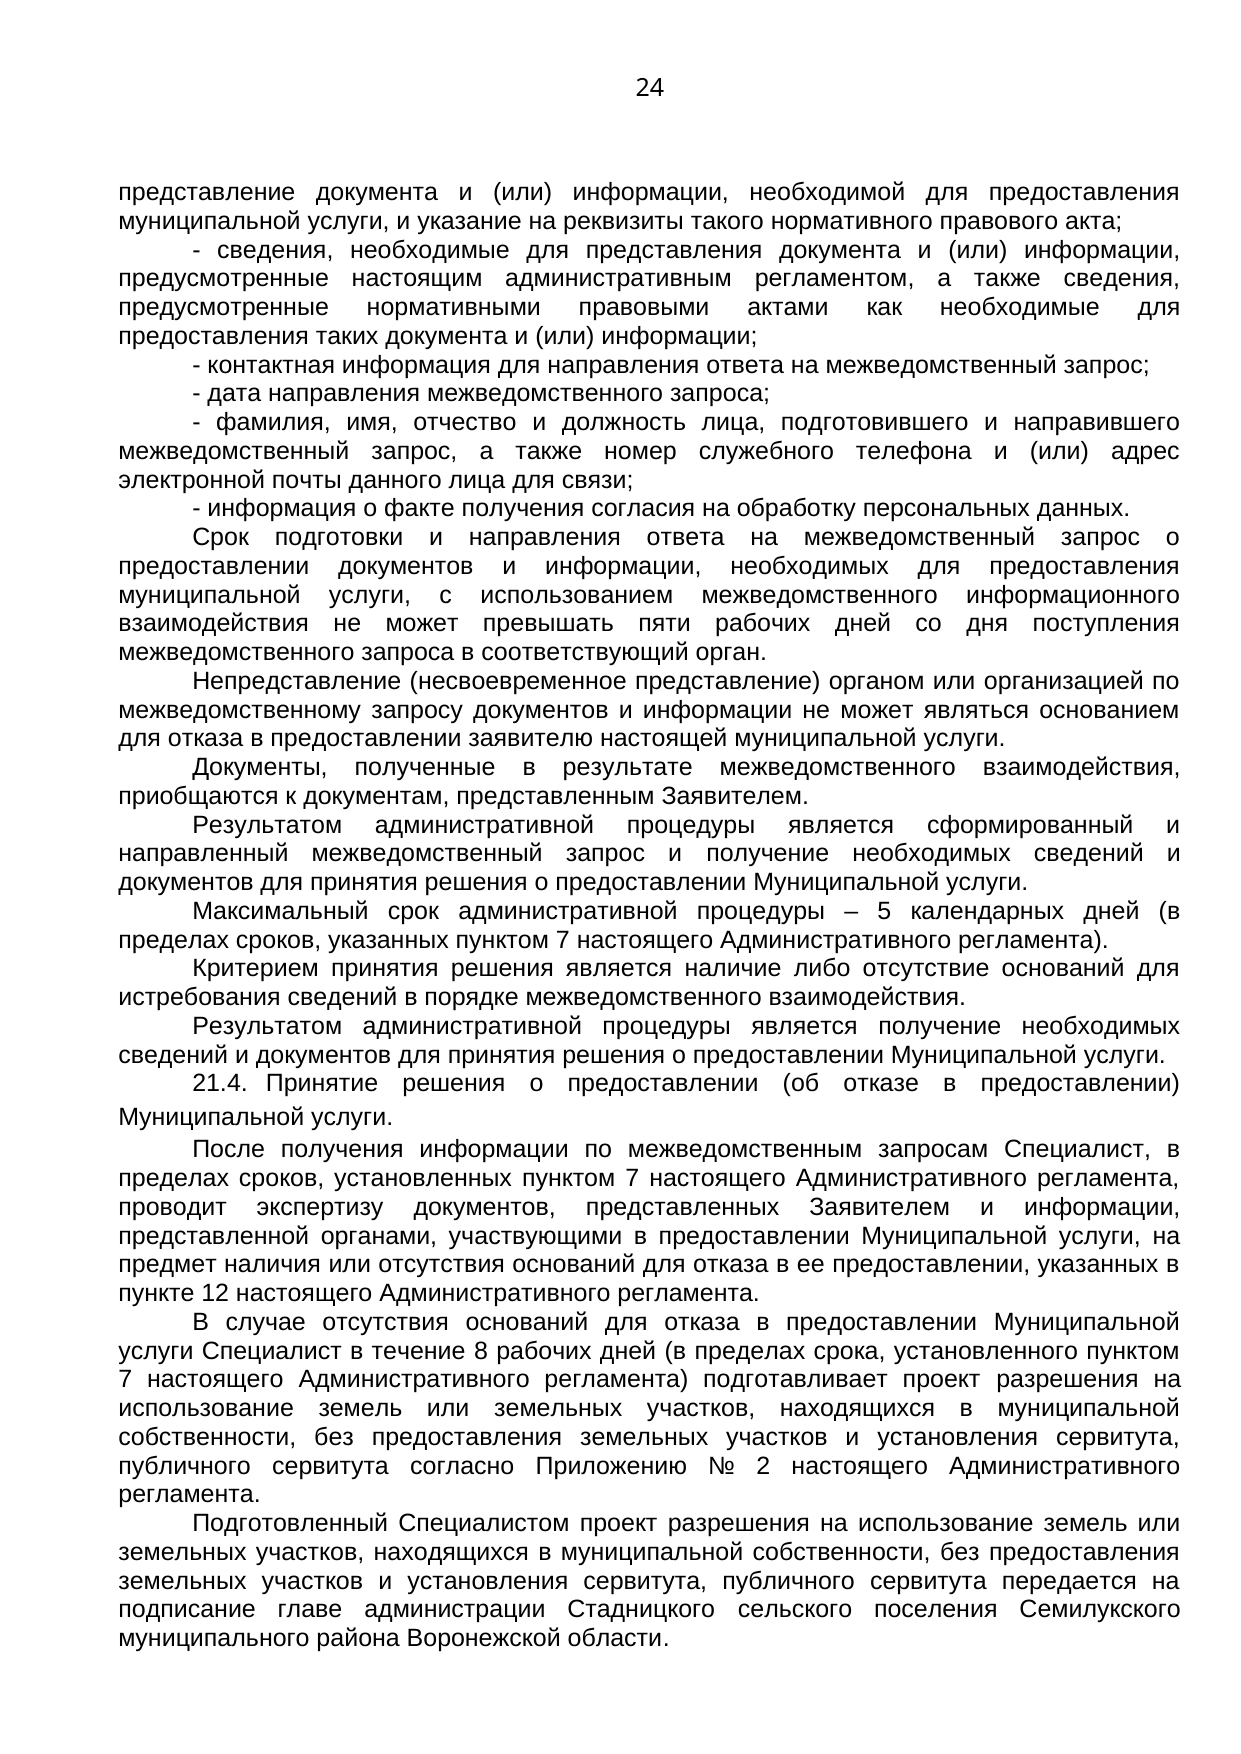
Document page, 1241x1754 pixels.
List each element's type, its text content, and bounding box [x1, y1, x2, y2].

text Максимальный срок административной процедуры – 5 календарных дней (в пределах сроков, указанных пунктом 7 настоящего Административного регламента). [118, 896, 1181, 953]
text Результатом административной процедуры является сформированный и направленный межведомственный запрос и получение необходимых сведений и документов для принятия решения о предоставлении Муниципальной услуги. [118, 810, 1181, 896]
text - дата направления межведомственного запроса; [118, 378, 1181, 407]
text - сведения, необходимые для представления документа и (или) информации, предусмотренные настоящим административным регламентом, а также сведения, предусмотренные нормативными правовыми актами как необходимые для предоставления таких документа и (или) информации; [118, 235, 1181, 350]
list Принятие решения о предоставлении (об отказе в предоставлении) Муниципальной услуги. [118, 1068, 1181, 1130]
text Критерием принятия решения является наличие либо отсутствие оснований для истребования сведений в порядке межведомственного взаимодействия. [118, 953, 1181, 1011]
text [118, 177, 1181, 235]
text Документы, полученные в результате межведомственного взаимодействия, приобщаются к документам, представленным Заявителем. [118, 752, 1181, 810]
text Срок подготовки и направления ответа на межведомственный запрос о предоставлении документов и информации, необходимых для предоставления муниципальной услуги, с использованием межведомственного информационного взаимодействия не может превышать пяти рабочих дней со дня поступления межведомственного запроса в соответствующий орган. [118, 522, 1181, 666]
text - фамилия, имя, отчество и должность лица, подготовившего и направившего межведомственный запрос, а также номер служебного телефона и (или) адрес электронной почты данного лица для связи; [118, 407, 1181, 493]
text - информация о факте получения согласия на обработку персональных данных. [118, 493, 1181, 522]
text После получения информации по межведомственным запросам Специалист, в пределах сроков, установленных пунктом 7 настоящего Административного регламента, проводит экспертизу документов, представленных Заявителем и информации, представленной органами, участвующими в предоставлении Муниципальной услуги, на предмет наличия или отсутствия оснований для отказа в ее предоставлении, указанных в пункте 12 настоящего Административного регламента. [118, 1134, 1181, 1307]
text Подготовленный Специалистом проект разрешения на использование земель или земельных участков, находящихся в муниципальной собственности, без предоставления земельных участков и установления сервитута, публичного сервитута передается на подписание главе администрации Стадницкого сельского поселения Семилукского муниципального района Воронежской области. [118, 1508, 1181, 1652]
text Результатом административной процедуры является получение необходимых сведений и документов для принятия решения о предоставлении Муниципальной услуги. [118, 1011, 1181, 1068]
text В случае отсутствия оснований для отказа в предоставлении Муниципальной услуги Специалист в течение 8 рабочих дней (в пределах срока, установленного пунктом 7 настоящего Административного регламента) подготавливает проект разрешения на использование земель или земельных участков, находящихся в муниципальной собственности, без предоставления земельных участков и установления сервитута, публичного сервитута согласно Приложению № 2 настоящего Административного регламента. [118, 1307, 1181, 1508]
text - контактная информация для направления ответа на межведомственный запрос; [118, 350, 1181, 378]
text Непредставление (несвоевременное представление) органом или организацией по межведомственному запросу документов и информации не может являться основанием для отказа в предоставлении заявителю настоящей муниципальной услуги. [118, 666, 1181, 752]
